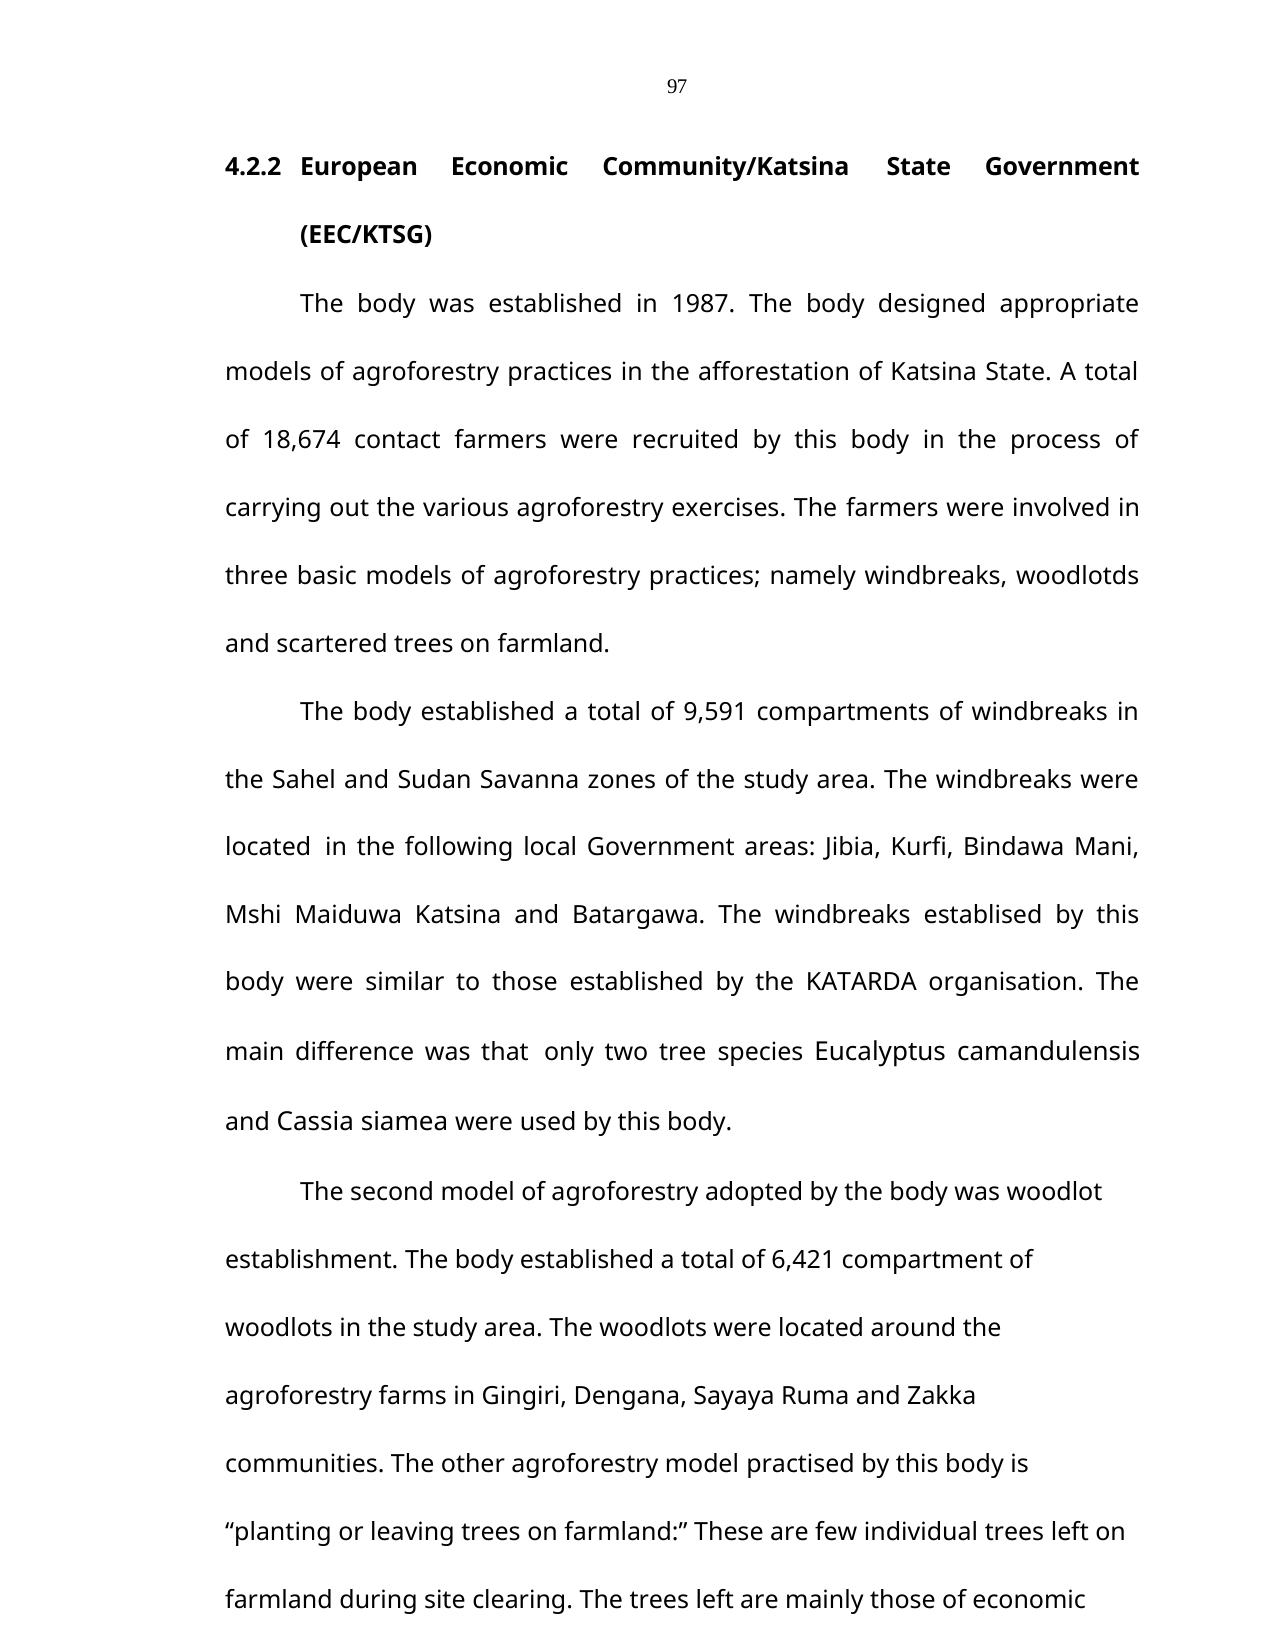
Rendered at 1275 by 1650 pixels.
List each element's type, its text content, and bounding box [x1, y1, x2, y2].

text The body established a total of 9,591 compartments of windbreaks in the Sahel and Sudan Savanna zones of the study area. The windbreaks were located in the following local Government areas: Jibia, Kurfi, Bindawa Mani, Mshi Maiduwa Katsina and Batargawa. The windbreaks establised by this body were similar to those established by the KATARDA organisation. The main difference was that only two tree species Eucalyptus camandulensis and Cassia siamea were used by this body. [225, 694, 1140, 1138]
subtitle European Economic Community/Katsina State Government (EEC/KTSG) [225, 149, 1140, 251]
text The body was established in 1987. The body designed appropriate models of agroforestry practices in the afforestation of Katsina State. A total of 18,674 contact farmers were recruited by this body in the process of carrying out the various agroforestry exercises. The farmers were involved in three basic models of agroforestry practices; namely windbreaks, woodlotds and scartered trees on farmland. [225, 285, 1140, 660]
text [225, 1173, 1140, 1616]
